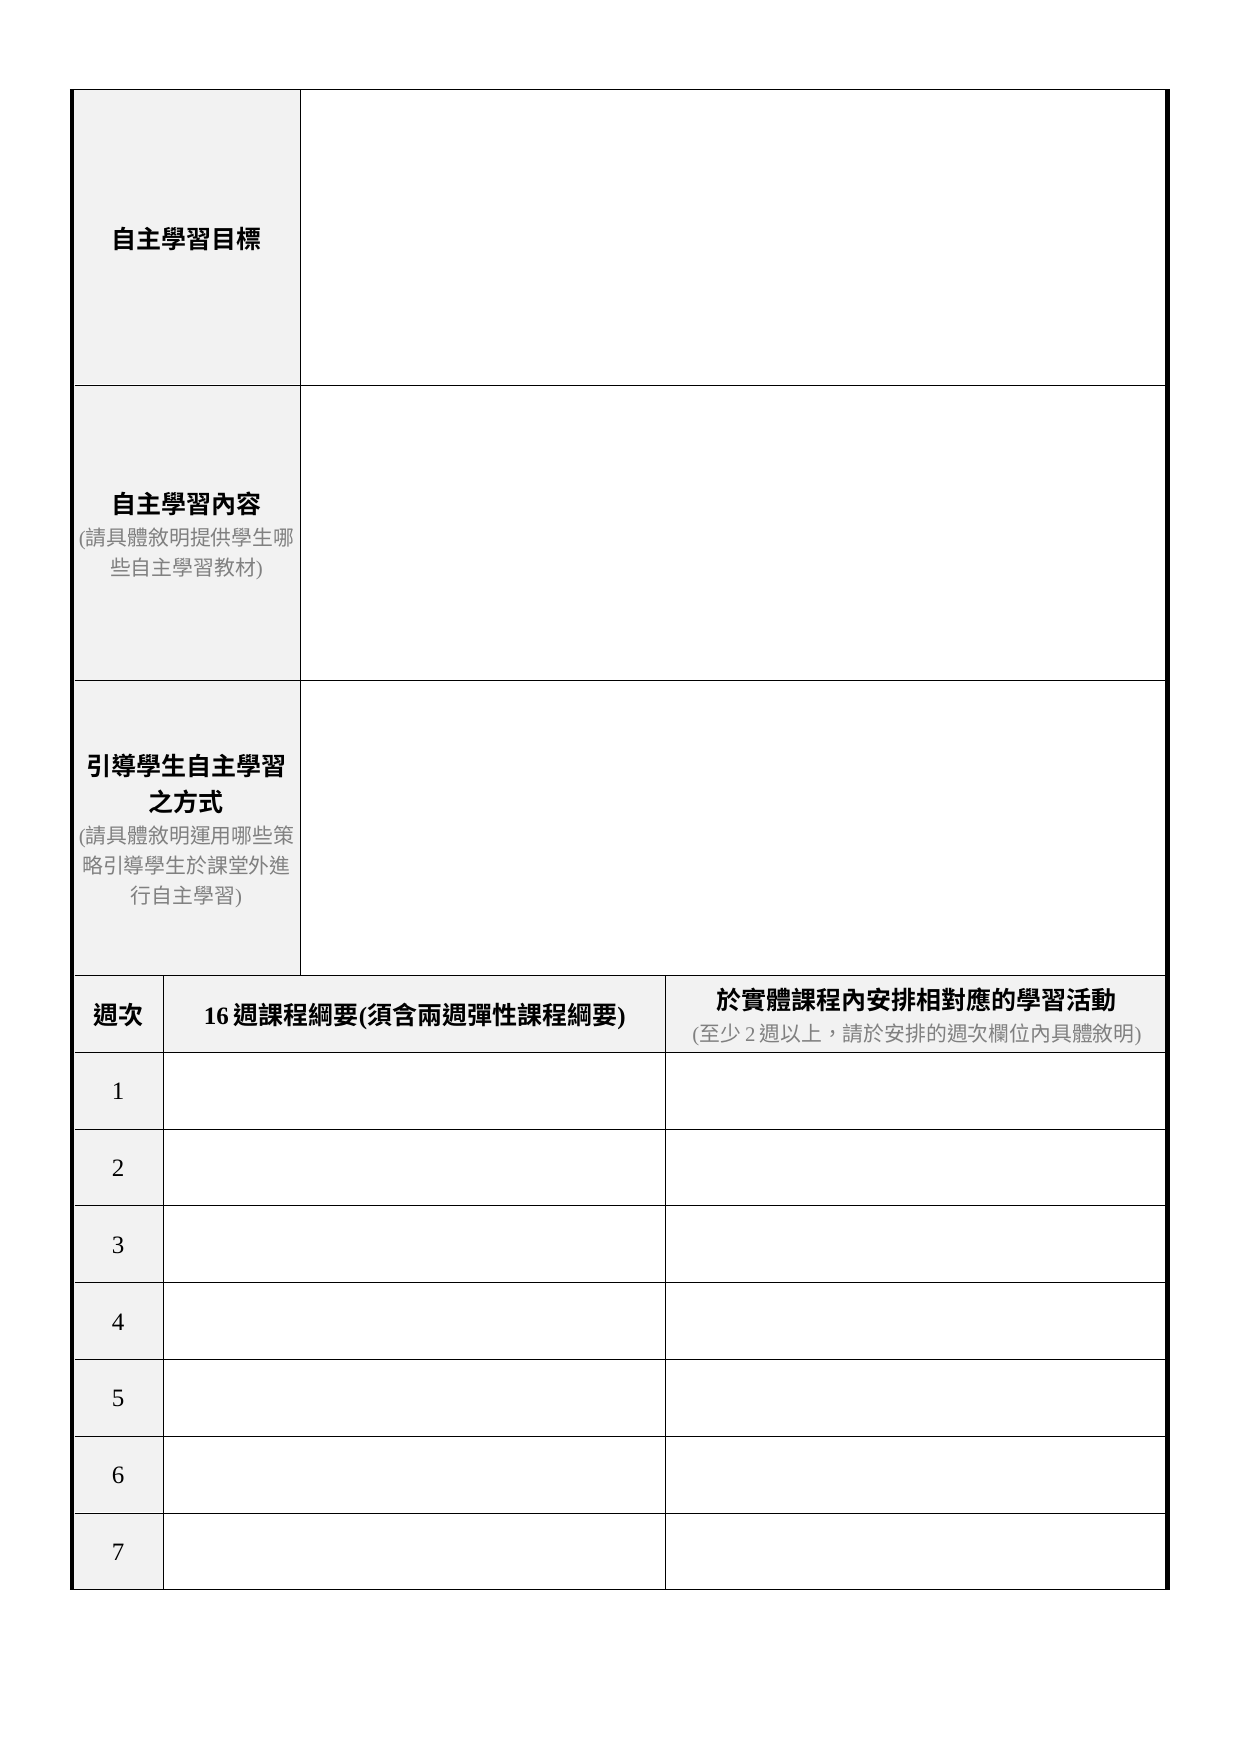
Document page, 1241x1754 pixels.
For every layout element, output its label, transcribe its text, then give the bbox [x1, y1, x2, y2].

table_cell 7 [74, 1514, 163, 1589]
table_cell 於實體課程內安排相對應的學習活動 (至少2週以上，請於安排的週次欄位內具體敘明) [666, 976, 1165, 1052]
table_cell 1 [74, 1053, 163, 1129]
table_cell [666, 1514, 1165, 1589]
table_cell [666, 1360, 1165, 1436]
table_cell 3 [74, 1206, 163, 1282]
table_cell 引導學生自主學習之方式 (請具體敘明運用哪些策略引導學生於課堂外進行自主學習) [74, 681, 300, 975]
table_cell [666, 1206, 1165, 1282]
table_cell [666, 1437, 1165, 1512]
table_cell 6 [74, 1437, 163, 1512]
table_cell 自主學習內容 (請具體敘明提供學生哪些自主學習教材) [74, 386, 300, 680]
table_cell [164, 1130, 665, 1205]
table_cell [164, 1283, 665, 1359]
table_cell [666, 1053, 1165, 1129]
table_cell [666, 1130, 1165, 1205]
table_cell 自主學習目標 [74, 90, 300, 384]
table_cell [164, 1514, 665, 1589]
table_cell [301, 681, 1165, 975]
table_cell [164, 1053, 665, 1129]
table_cell 16週課程綱要(須含兩週彈性課程綱要) [164, 976, 665, 1052]
table_cell [301, 90, 1165, 384]
table_cell [666, 1283, 1165, 1359]
table_cell 2 [74, 1130, 163, 1205]
table_cell [164, 1437, 665, 1512]
table_cell [164, 1360, 665, 1436]
table_cell [301, 386, 1165, 680]
table_cell 4 [74, 1283, 163, 1359]
table_cell 5 [74, 1360, 163, 1436]
table_cell [164, 1206, 665, 1282]
table_cell 週次 [74, 976, 163, 1052]
